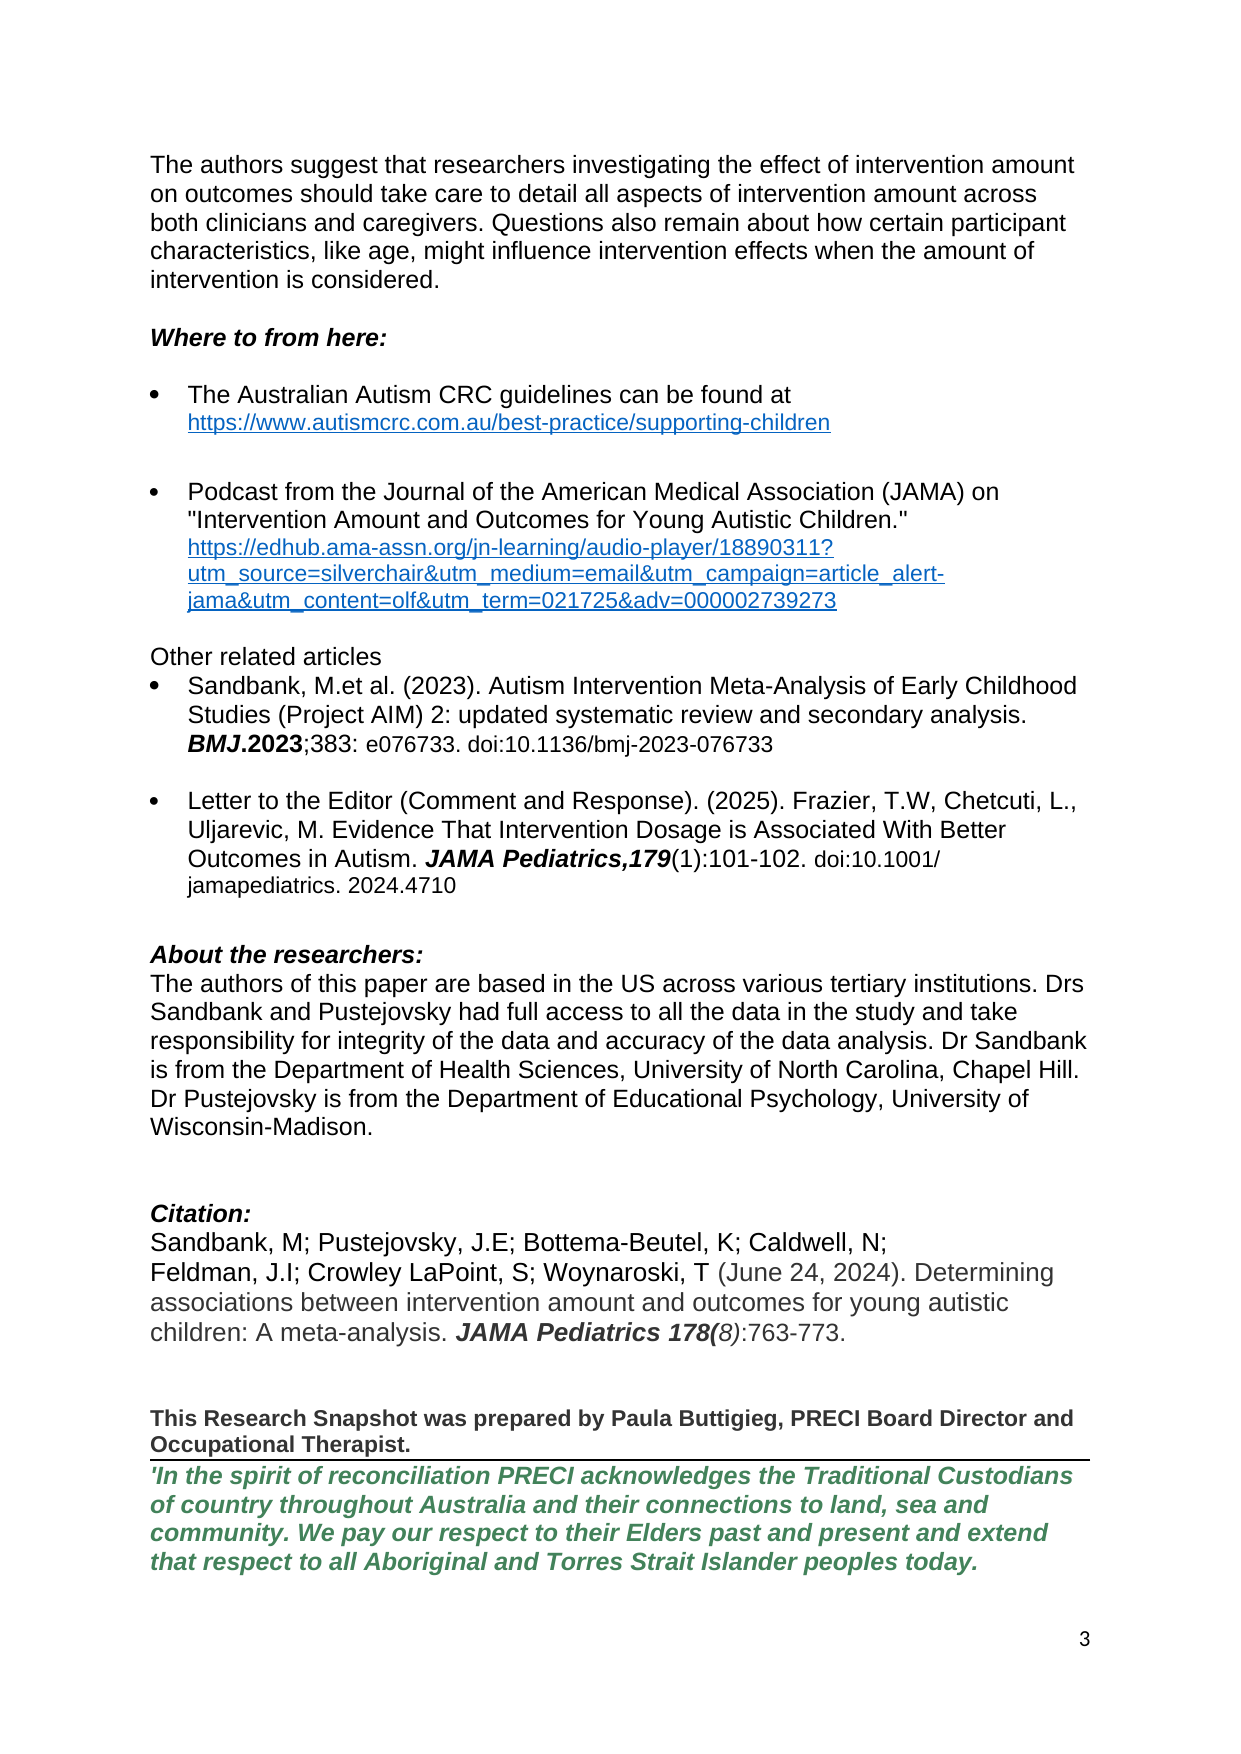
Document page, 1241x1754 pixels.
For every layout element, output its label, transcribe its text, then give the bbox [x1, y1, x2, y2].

list Letter to the Editor (Comment and Response). (2025). Frazier, T.W, Chetcuti, L., Uljarevic, M. Evidence That Intervention Dosage is Associated With Better Outcomes in Autism. JAMA Pediatrics,179(1):101-102. doi:10.1001/ jamapediatrics. 2024.4710 [150, 786, 1090, 899]
text Feldman, J.I; Crowley LaPoint, S; Woynaroski, T (June 24, 2024). Determining associations between intervention amount and outcomes for young autistic children: A meta-analysis. JAMA Pediatrics 178(8):763-773. [668, 1257, 1090, 1347]
text Sandbank, M; Pustejovsky, J.E; Bottema-Beutel, K; Caldwell, N; [150, 1227, 1090, 1257]
list Podcast from the Journal of the American Medical Association (JAMA) on "Intervention Amount and Outcomes for Young Autistic Children." https://edhub.ama-assn.org/jn-learning/audio-player/18890311?utm_source=silverchair&utm_medium=email&utm_campaign=article_alert-jama&utm_content=olf&utm_term=021725&adv=000002739273 [150, 476, 1090, 613]
text Citation: [150, 1199, 1090, 1227]
text The authors suggest that researchers investigating the effect of intervention amount on outcomes should take care to detail all aspects of intervention amount across both clinicians and caregivers. Questions also remain about how certain participant characteristics, like age, might influence intervention effects when the amount of intervention is considered. [150, 150, 1090, 294]
text Feldman, J.I; Crowley LaPoint, S; Woynaroski, T (June 24, 2024). Determining associations between intervention amount and outcomes for young autistic children: A meta-analysis. JAMA Pediatrics 178(8):763-773. [150, 1257, 717, 1287]
text 'In the spirit of reconciliation PRECI acknowledges the Traditional Custodians of country throughout Australia and their connections to land, sea and community. We pay our respect to their Elders past and present and extend that respect to all Aboriginal and Torres Strait Islander peoples today. [150, 1461, 1090, 1576]
text The authors of this paper are based in the US across various tertiary institutions. Drs Sandbank and Pustejovsky had full access to all the data in the study and take responsibility for integrity of the data and accuracy of the data analysis. Dr Sandbank is from the Department of Health Sciences, University of North Carolina, Chapel Hill. Dr Pustejovsky is from the Department of Educational Psychology, University of Wisconsin-Madison. [150, 969, 1090, 1141]
text Other related articles [150, 642, 1090, 671]
text About the researchers: [150, 940, 1090, 969]
list The Australian Autism CRC guidelines can be found at https://www.autismcrc.com.au/best-practice/supporting-children [150, 380, 1090, 435]
list Sandbank, M.et al. (2023). Autism Intervention Meta-Analysis of Early Childhood Studies (Project AIM) 2: updated systematic review and secondary analysis. BMJ.2023;383: e076733. doi:10.1136/bmj-2023-076733 [150, 671, 1090, 757]
text Where to from here: [150, 322, 1090, 351]
text This Research Snapshot was prepared by Paula Buttigieg, PRECI Board Director and Occupational Therapist. [150, 1404, 1090, 1459]
